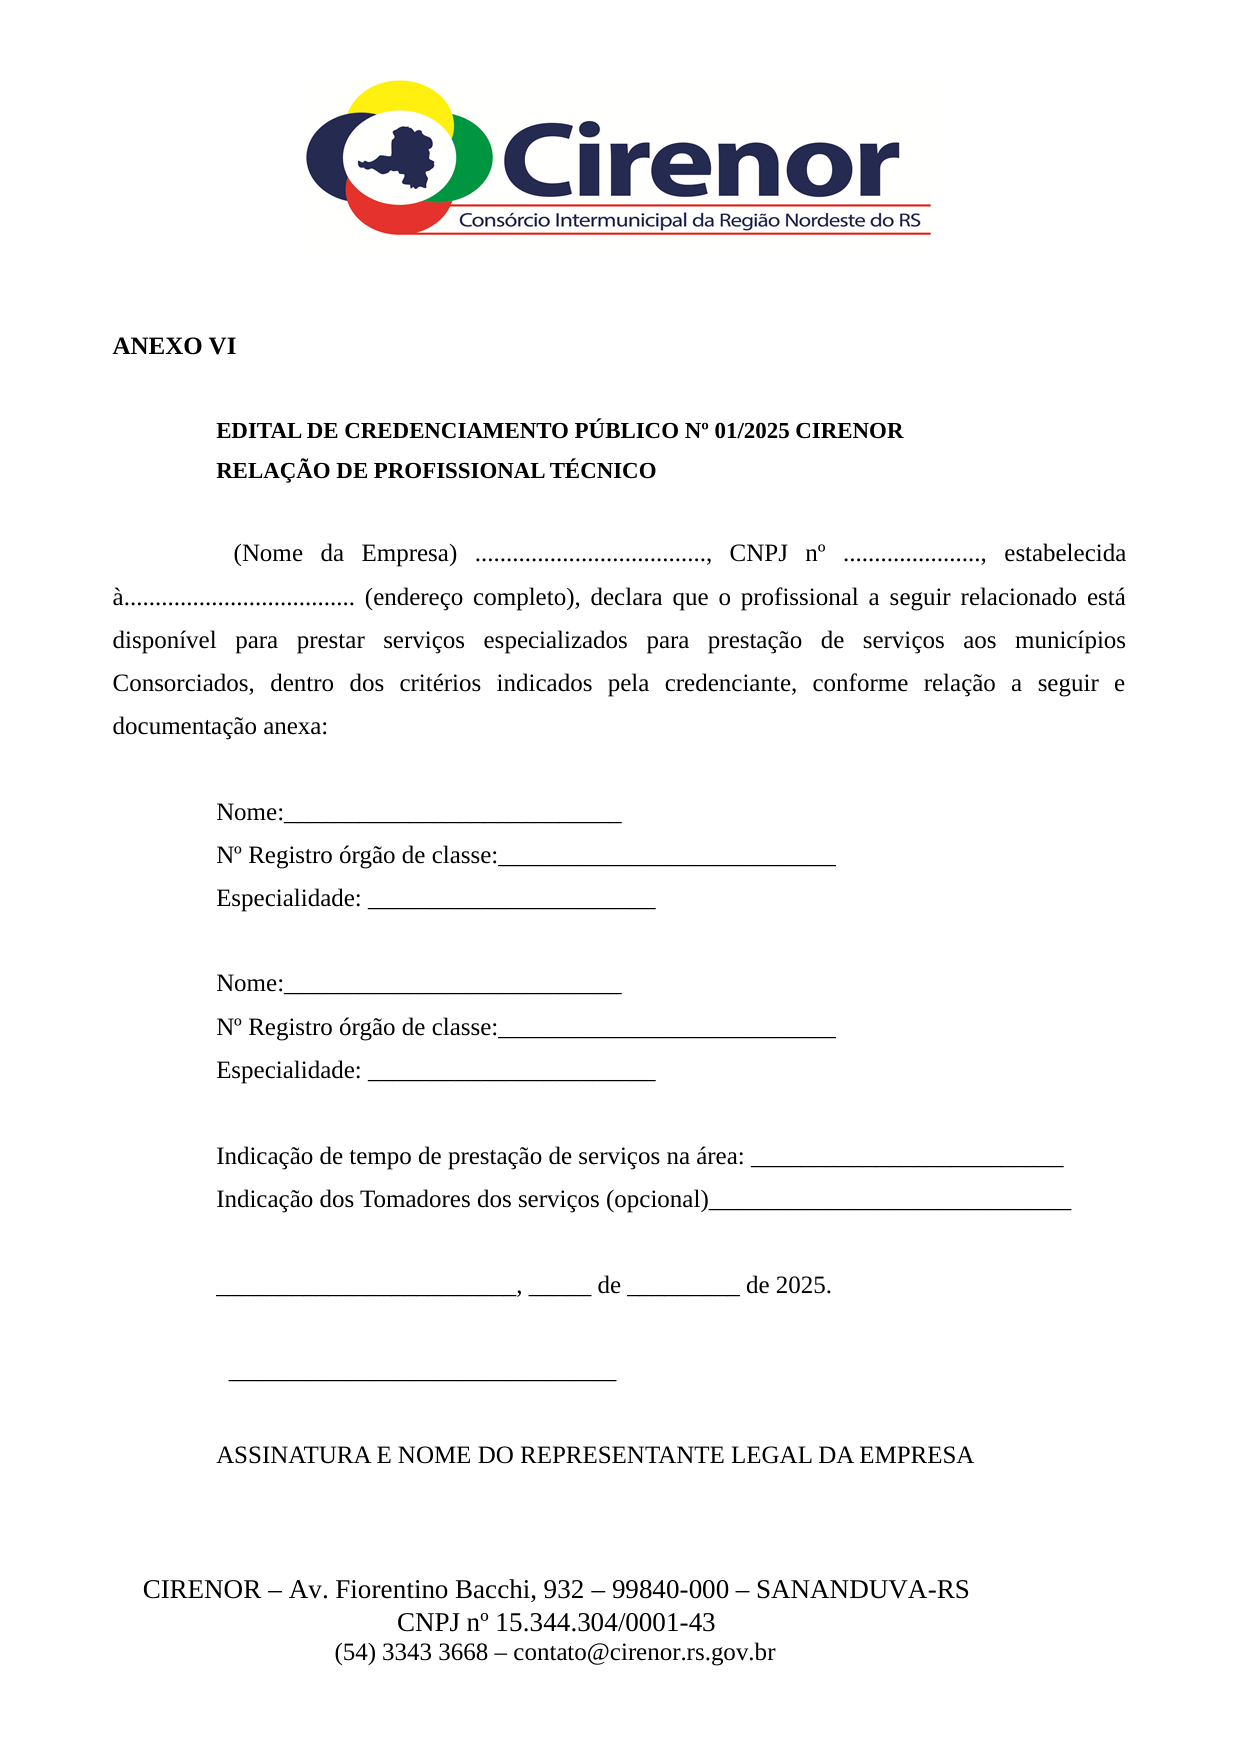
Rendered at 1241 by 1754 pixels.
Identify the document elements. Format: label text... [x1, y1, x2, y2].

text (Nome da Empresa) ....................................., CNPJ nº ......................, estabelecida à..................................... (endereço completo), declara que o profissional a seguir relacionado está disponível para prestar serviços especializados para prestação de serviços aos municípios Consorciados, dentro dos critérios indicados pela credenciante, conforme relação a seguir e documentação anexa: [112, 538, 1127, 740]
text RELAÇÃO DE PROFISSIONAL TÉCNICO [112, 457, 1128, 483]
text Indicação dos Tomadores dos serviços (opcional)_____________________________ [112, 1184, 1128, 1213]
text Especialidade: _______________________ [112, 1055, 1127, 1083]
text Nº Registro órgão de classe:___________________________ [112, 840, 1127, 869]
text _______________________________ [112, 1356, 1128, 1384]
subtitle EDITAL DE CREDENCIAMENTO PÚBLICO Nº 01/2025 CIRENOR [112, 417, 933, 444]
text Nº Registro órgão de classe:___________________________ [112, 1012, 1127, 1040]
text Especialidade: _______________________ [112, 883, 1127, 912]
text Nome:___________________________ [112, 797, 1127, 826]
text ________________________, _____ de _________ de 2025. [112, 1270, 1127, 1299]
text Nome:___________________________ [112, 968, 1127, 997]
text ASSINATURA E NOME DO REPRESENTANTE LEGAL DA EMPRESA [112, 1441, 1127, 1469]
text ANEXO VI [112, 331, 1128, 360]
text Indicação de tempo de prestação de serviços na área: _________________________ [112, 1141, 1128, 1170]
